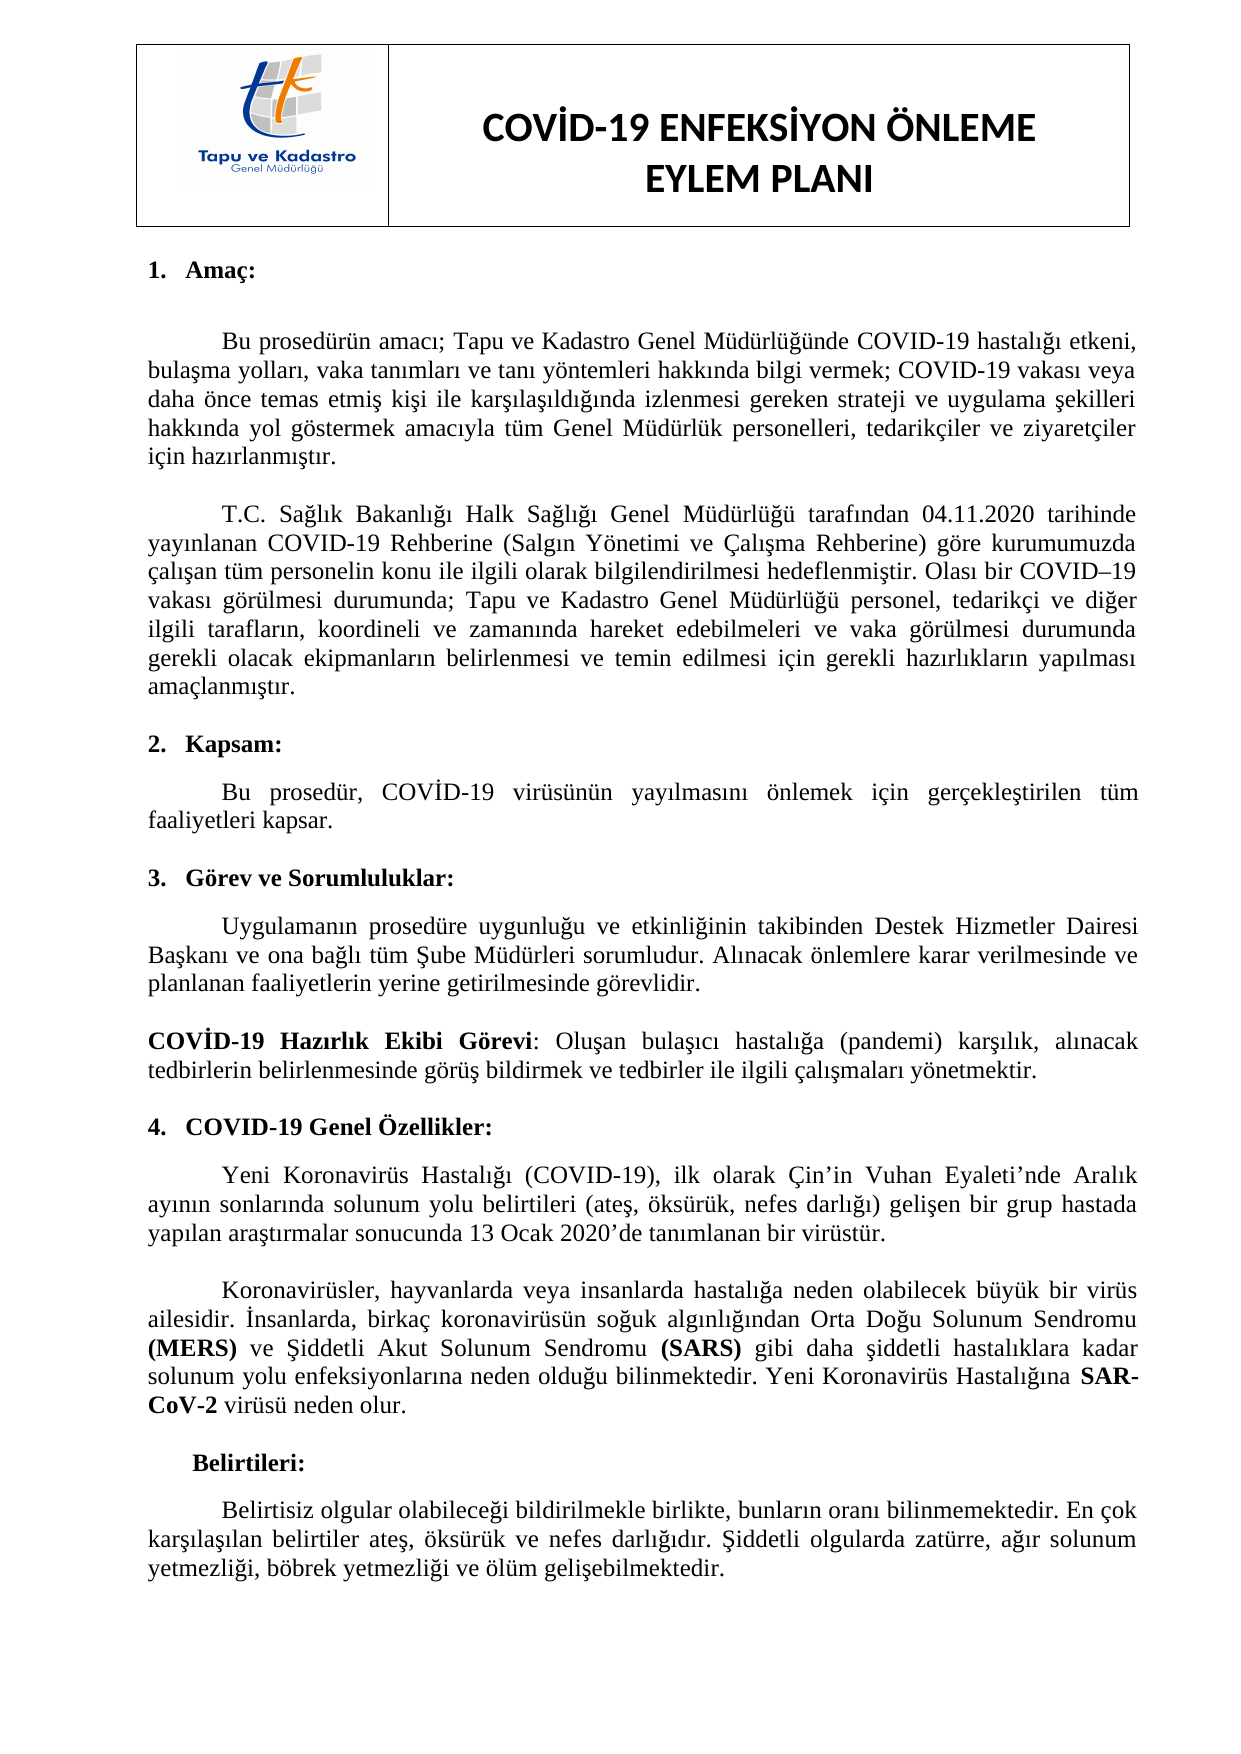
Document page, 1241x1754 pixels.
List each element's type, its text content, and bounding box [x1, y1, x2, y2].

text Belirtileri: [192, 1448, 1137, 1476]
text Yeni Koronavirüs Hastalığı (COVID-19), ilk olarak Çin’in Vuhan Eyaleti’nde Aralık ayının sonlarında solunum yolu belirtileri (ateş, öksürük, nefes darlığı) gelişen bir grup hastada yapılan araştırmalar sonucunda 13 Ocak 2020’de tanımlanan bir virüstür. [148, 1160, 1139, 1246]
text Bu prosedür, COVİD-19 virüsünün yayılmasını önlemek için gerçekleştirilen tüm faaliyetleri kapsar. [148, 777, 1139, 834]
text T.C. Sağlık Bakanlığı Halk Sağlığı Genel Müdürlüğü tarafından 04.11.2020 tarihinde yayınlanan COVID-19 Rehberine (Salgın Yönetimi ve Çalışma Rehberine) göre kurumumuzda çalışan tüm personelin konu ile ilgili olarak bilgilendirilmesi hedeflenmiştir. Olası bir COVID–19 vakası görülmesi durumunda; Tapu ve Kadastro Genel Müdürlüğü personel, tedarikçi ve diğer ilgili tarafların, koordineli ve zamanında hareket edebilmeleri ve vaka görülmesi durumunda gerekli olacak ekipmanların belirlenmesi ve temin edilmesi için gerekli hazırlıkların yapılması amaçlanmıştır. [148, 499, 1137, 700]
picture [177, 45, 375, 192]
list Amaç: [148, 255, 1139, 284]
list Kapsam: [148, 729, 1137, 758]
text COVİD-19 Hazırlık Ekibi Görevi: Oluşan bulaşıcı hastalığa (pandemi) karşılık, alınacak tedbirlerin belirlenmesinde görüş bildirmek ve tedbirler ile ilgili çalışmaları yönetmektir. [148, 1026, 1139, 1083]
text Koronavirüsler, hayvanlarda veya insanlarda hastalığa neden olabilecek büyük bir virüs ailesidir. İnsanlarda, birkaç koronavirüsün soğuk algınlığından Orta Doğu Solunum Sendromu (MERS) ve Şiddetli Akut Solunum Sendromu (SARS) gibi daha şiddetli hastalıklara kadar solunum yolu enfeksiyonlarına neden olduğu bilinmektedir. Yeni Koronavirüs Hastalığına SAR-CoV-2 virüsü neden olur. [148, 1275, 1139, 1419]
text Belirtisiz olgular olabileceği bildirilmekle birlikte, bunların oranı bilinmemektedir. En çok karşılaşılan belirtiler ateş, öksürük ve nefes darlığıdır. Şiddetli olgularda zatürre, ağır solunum yetmezliği, böbrek yetmezliği ve ölüm gelişebilmektedir. [148, 1496, 1139, 1582]
text Uygulamanın prosedüre uygunluğu ve etkinliğinin takibinden Destek Hizmetler Dairesi Başkanı ve ona bağlı tüm Şube Müdürleri sorumludur. Alınacak önlemlere karar verilmesinde ve planlanan faaliyetlerin yerine getirilmesinde görevlidir. [148, 911, 1139, 997]
text Bu prosedürün amacı; Tapu ve Kadastro Genel Müdürlüğünde COVID-19 hastalığı etkeni, bulaşma yolları, vaka tanımları ve tanı yöntemleri hakkında bilgi vermek; COVID-19 vakası veya daha önce temas etmiş kişi ile karşılaşıldığında izlenmesi gereken strateji ve uygulama şekilleri hakkında yol göstermek amacıyla tüm Genel Müdürlük personelleri, tedarikçiler ve ziyaretçiler için hazırlanmıştır. [148, 326, 1137, 470]
list COVID-19 Genel Özellikler: [148, 1112, 1139, 1141]
list Görev ve Sorumluluklar: [148, 863, 1137, 892]
